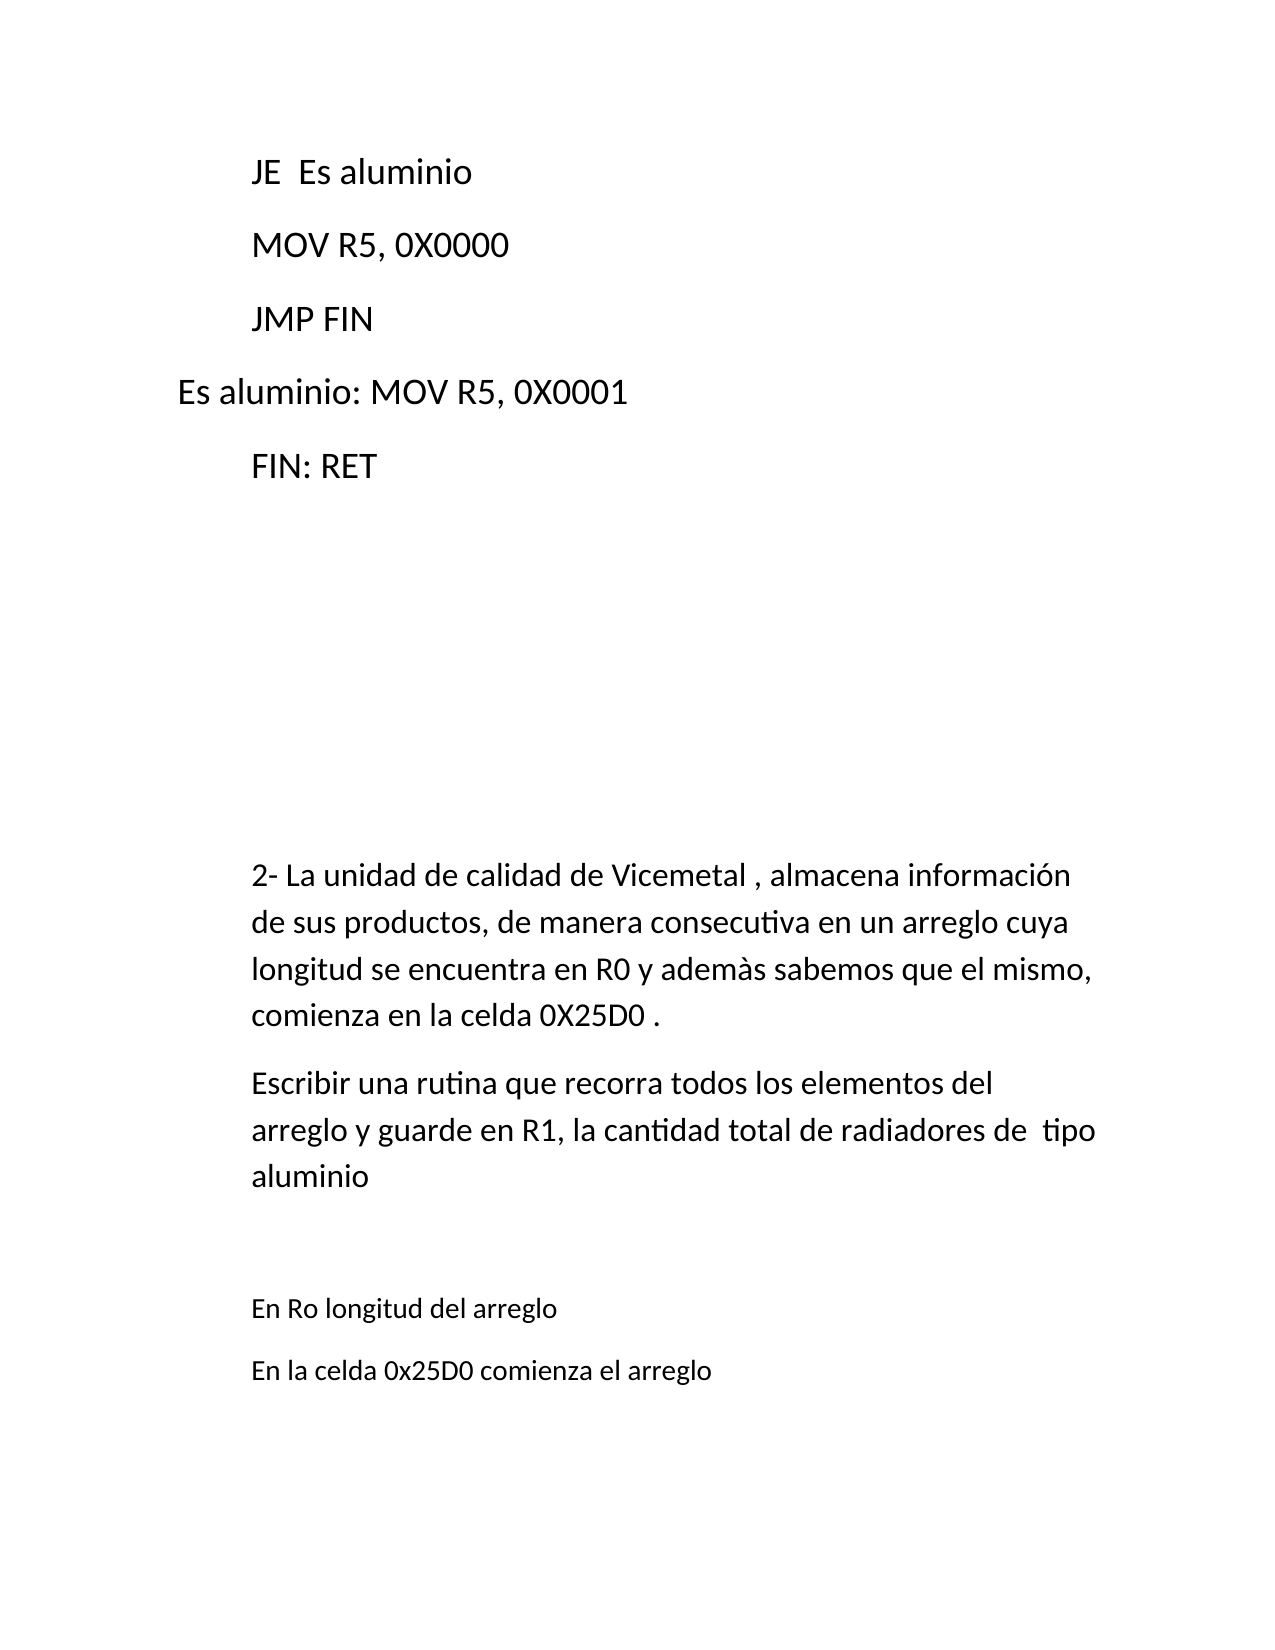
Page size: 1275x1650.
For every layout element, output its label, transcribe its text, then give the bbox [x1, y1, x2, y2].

text JMP FIN [251, 295, 1098, 341]
text JE Es aluminio [251, 148, 1098, 193]
text Es aluminio: MOV R5, 0X0001 [177, 368, 1098, 414]
text Escribir una rutina que recorra todos los elementos del arreglo y guarde en R1, la cantidad total de radiadores de tipo aluminio [251, 1062, 1098, 1196]
text MOV R5, 0X0000 [251, 221, 1098, 267]
text FIN: RET [251, 442, 1098, 488]
text En Ro longitud del arreglo [251, 1291, 1098, 1326]
text En la celda 0x25D0 comienza el arreglo [251, 1352, 1098, 1388]
text 2- La unidad de calidad de Vicemetal , almacena información de sus productos, de manera consecutiva en un arreglo cuya longitud se encuentra en R0 y ademàs sabemos que el mismo, comienza en la celda 0X25D0 . [251, 854, 1098, 1035]
